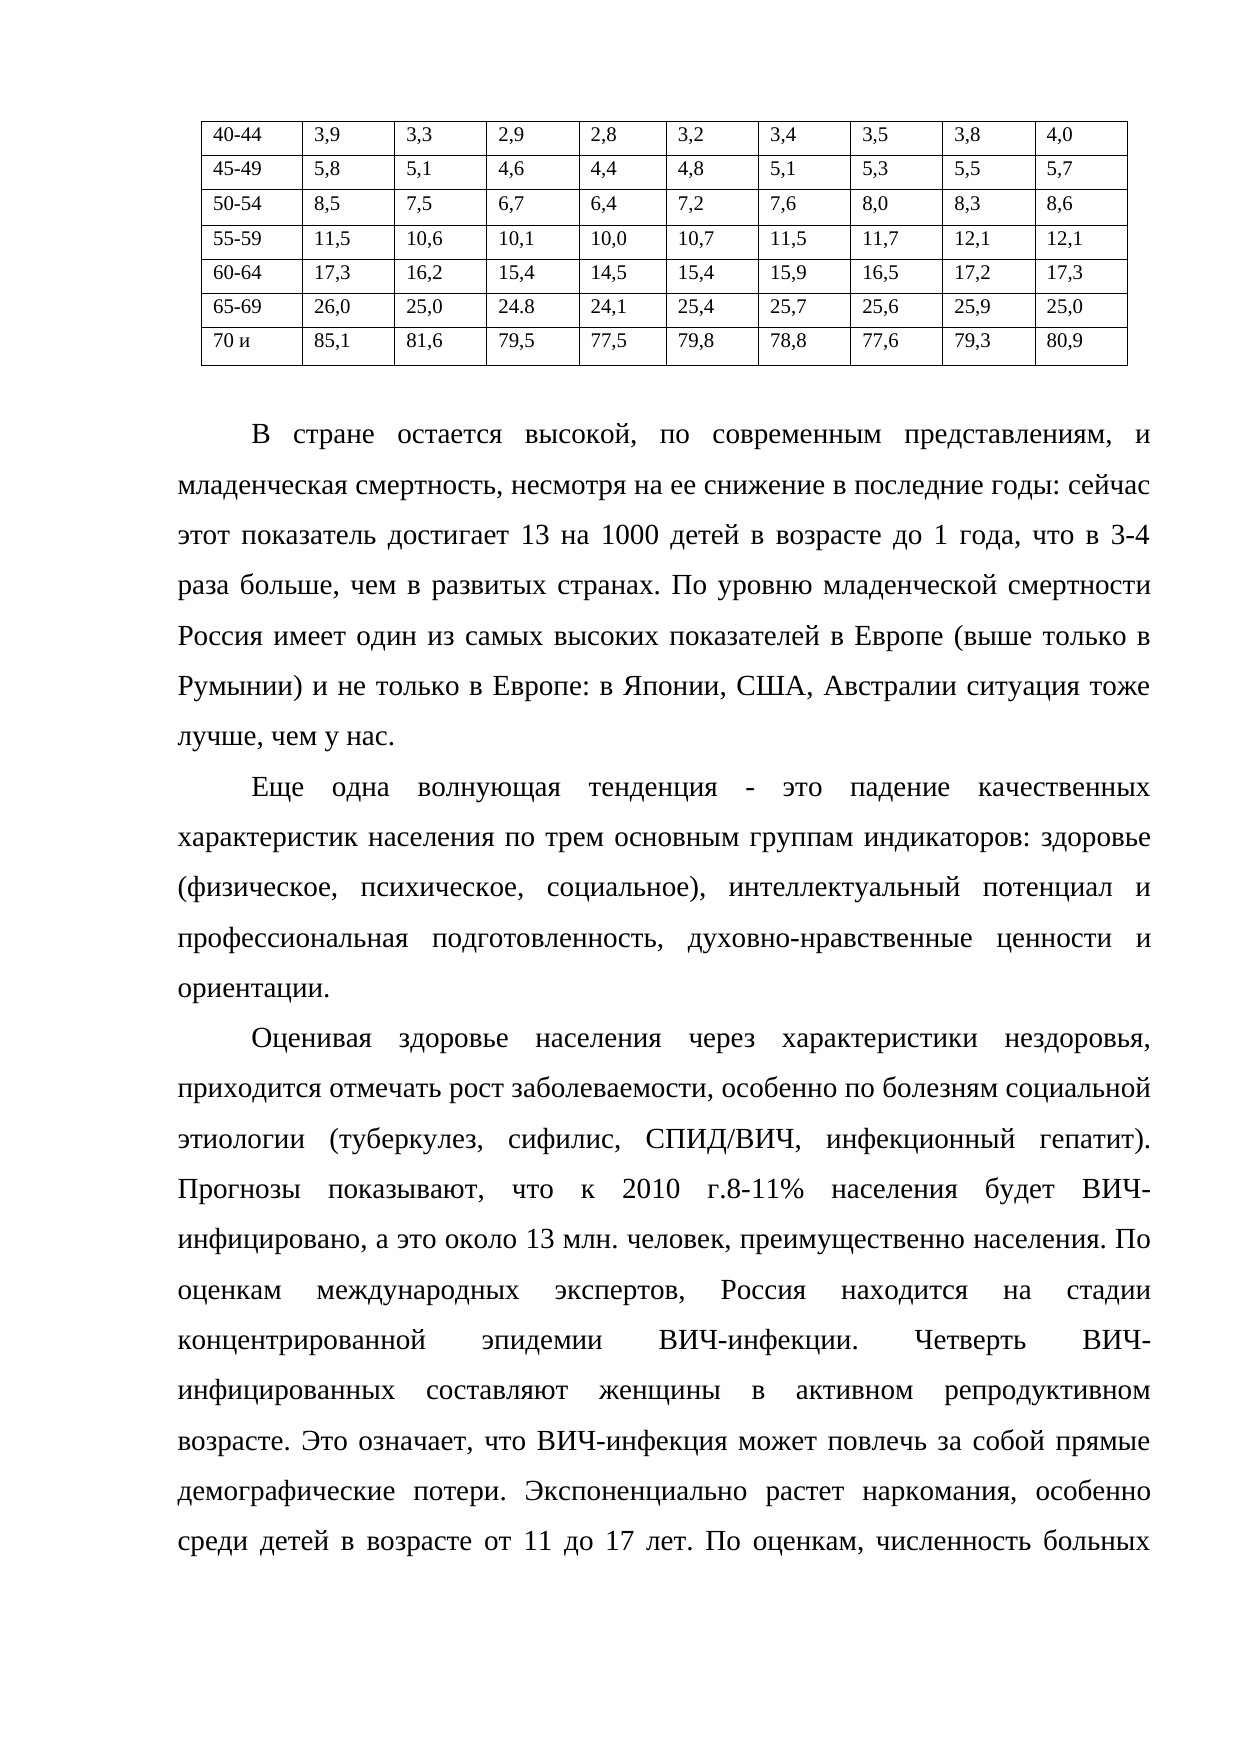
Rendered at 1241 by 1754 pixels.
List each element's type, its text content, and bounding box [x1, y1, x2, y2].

table_cell 79,8 [667, 328, 758, 365]
table_cell 5,1 [759, 156, 850, 189]
table_cell 3,9 [303, 122, 394, 155]
table_cell 7,2 [667, 190, 758, 225]
table_cell 26,0 [303, 294, 394, 327]
table_cell 25,0 [1036, 294, 1127, 327]
table_cell 11,5 [759, 226, 850, 259]
table_cell 17,2 [943, 260, 1035, 293]
table_cell 45-49 [202, 156, 302, 189]
table_cell 11,5 [303, 226, 394, 259]
table_cell 4,4 [580, 156, 666, 189]
table_cell 77,6 [851, 328, 942, 365]
table_cell 65-69 [202, 294, 302, 327]
table_cell 70 и более [202, 328, 302, 365]
table_cell 40-44 [202, 122, 302, 155]
table_cell 11,7 [851, 226, 942, 259]
table_cell 4,8 [667, 156, 758, 189]
table_cell 25,6 [851, 294, 942, 327]
table_cell 15,4 [667, 260, 758, 293]
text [177, 1020, 1152, 1557]
table_cell 2,9 [487, 122, 579, 155]
table_cell 81,6 [395, 328, 486, 365]
table_cell 12,1 [943, 226, 1035, 259]
table_cell 7,5 [395, 190, 486, 225]
table_cell 8,0 [851, 190, 942, 225]
table_cell 14,5 [580, 260, 666, 293]
table_cell 50-54 [202, 190, 302, 225]
table_cell 3,8 [943, 122, 1035, 155]
table_cell 12,1 [1036, 226, 1127, 259]
table_cell 16,2 [395, 260, 486, 293]
table_cell 10,7 [667, 226, 758, 259]
table_cell 10,0 [580, 226, 666, 259]
table_cell 5,1 [395, 156, 486, 189]
text Еще одна волнующая тенденция - это падение качественных характеристик населения по трем основным группам индикаторов: здоровье (физическое, психическое, социальное), интеллектуальный потенциал и профессиональная подготовленность, духовно-нравственные ценности и ориентации. [177, 769, 1152, 1003]
table_cell 24.8 [487, 294, 579, 327]
table_cell 3,2 [667, 122, 758, 155]
table_cell 55-59 [202, 226, 302, 259]
table_cell 79,3 [943, 328, 1035, 365]
table_cell 4,6 [487, 156, 579, 189]
table_cell 15,4 [487, 260, 579, 293]
table_cell 5,5 [943, 156, 1035, 189]
table_cell 10,1 [487, 226, 579, 259]
table_cell 8,3 [943, 190, 1035, 225]
table_cell 16,5 [851, 260, 942, 293]
table_cell 15,9 [759, 260, 850, 293]
table_cell 2,8 [580, 122, 666, 155]
table_cell 4,0 [1036, 122, 1127, 155]
table_cell 78,8 [759, 328, 850, 365]
table_cell 7,6 [759, 190, 850, 225]
table_cell 79,5 [487, 328, 579, 365]
table_cell 6,4 [580, 190, 666, 225]
table_cell 25,9 [943, 294, 1035, 327]
table_cell 3,5 [851, 122, 942, 155]
table_cell 17,3 [303, 260, 394, 293]
table_cell 24,1 [580, 294, 666, 327]
table_cell 85,1 [303, 328, 394, 365]
table_cell 25,0 [395, 294, 486, 327]
table_cell 25,4 [667, 294, 758, 327]
table_cell 3,3 [395, 122, 486, 155]
table_cell 10,6 [395, 226, 486, 259]
table_cell 60-64 [202, 260, 302, 293]
table_cell 8,5 [303, 190, 394, 225]
table_cell 25,7 [759, 294, 850, 327]
table_cell 17,3 [1036, 260, 1127, 293]
table_cell 5,7 [1036, 156, 1127, 189]
table_cell 80,9 [1036, 328, 1127, 365]
table_cell 6,7 [487, 190, 579, 225]
text В стране остается высокой, по современным представлениям, и младенческая смертность, несмотря на ее снижение в последние годы: сейчас этот показатель достигает 13 на 1000 детей в возрасте до 1 года, что в 3-4 раза больше, чем в развитых странах. По уровню младенческой смертности Россия имеет один из самых высоких показателей в Европе (выше только в Румынии) и не только в Европе: в Японии, США, Австралии ситуация тоже лучше, чем у нас. [177, 417, 1152, 752]
table_cell 77,5 [580, 328, 666, 365]
table_cell 5,3 [851, 156, 942, 189]
table_cell 5,8 [303, 156, 394, 189]
table_cell 8,6 [1036, 190, 1127, 225]
table_cell 3,4 [759, 122, 850, 155]
